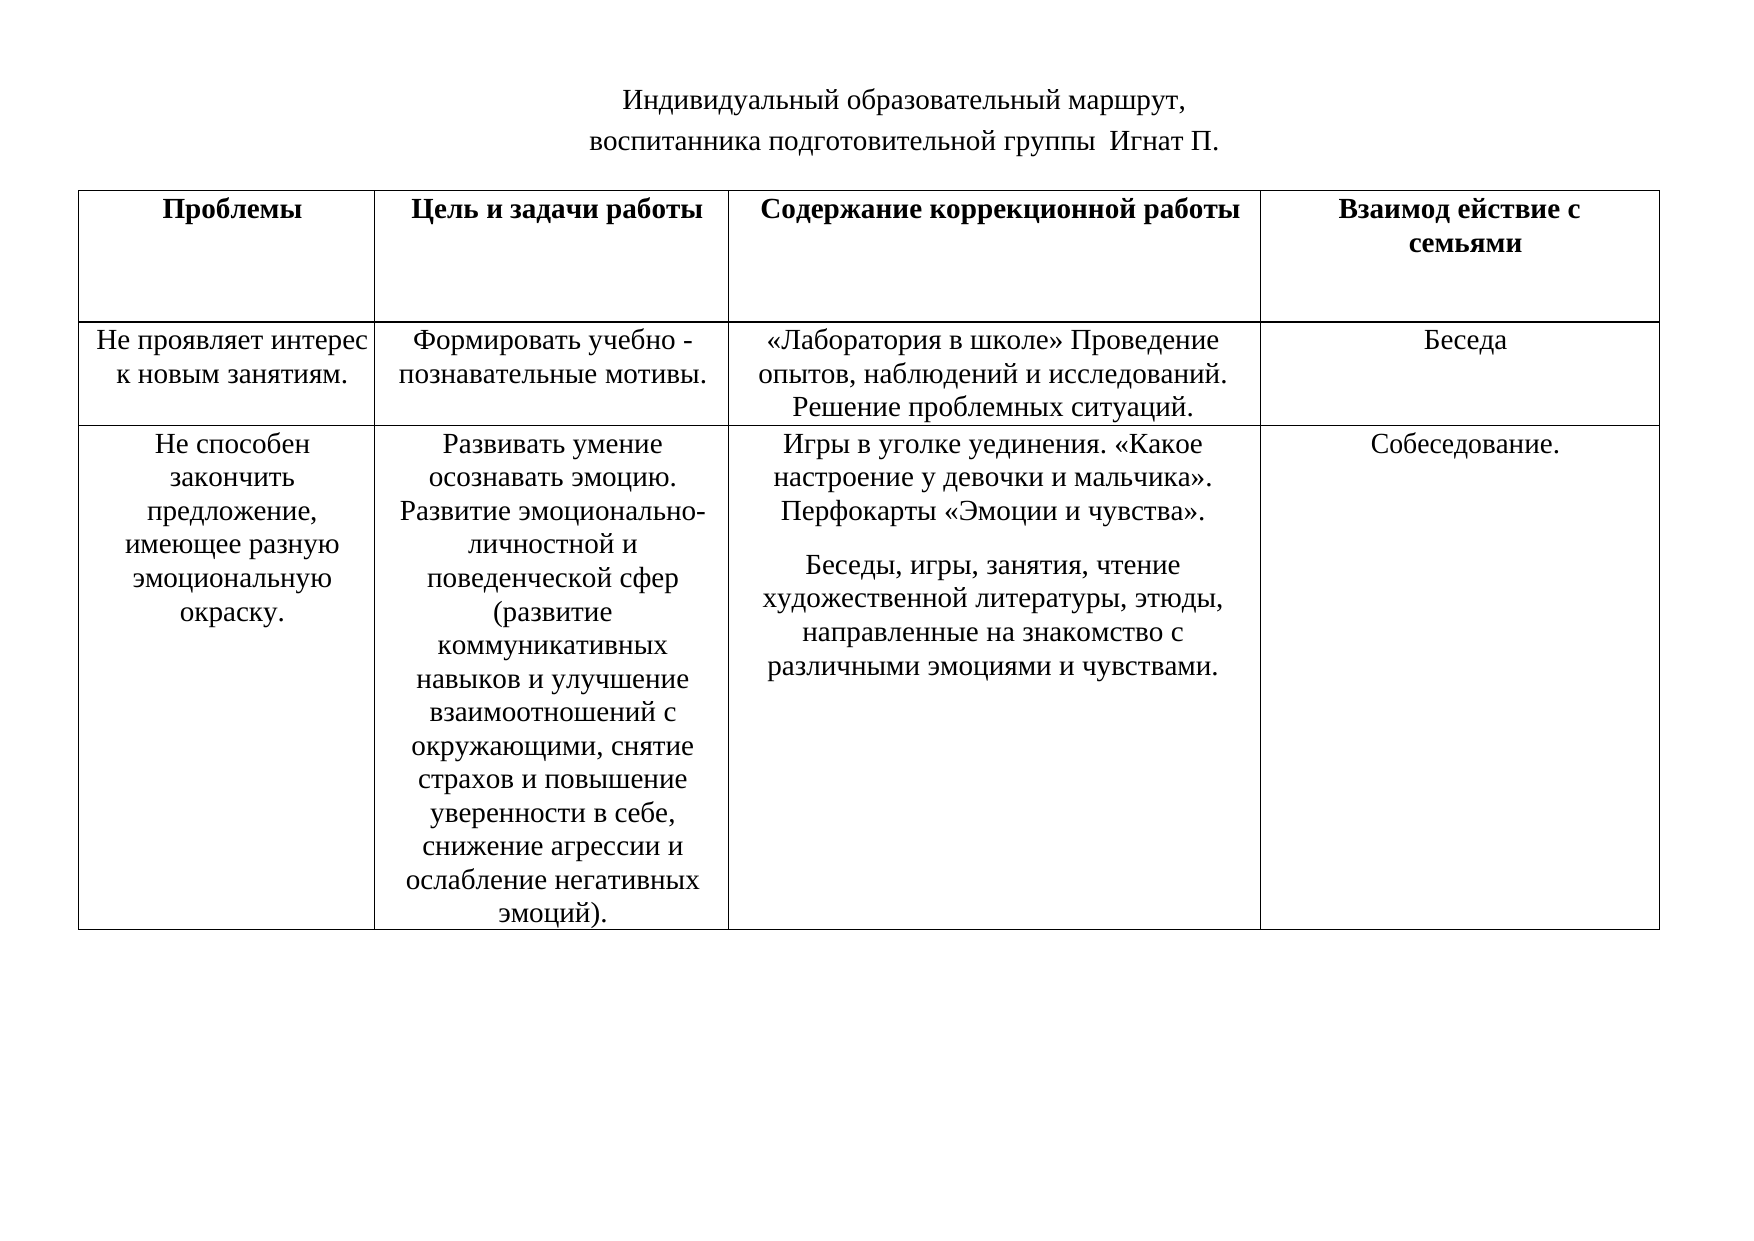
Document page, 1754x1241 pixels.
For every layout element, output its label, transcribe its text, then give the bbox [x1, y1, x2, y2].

table_cell Формировать учебно - познавательные мотивы. [375, 323, 728, 425]
table_cell Не способен закончить предложение, имеющее разную эмоциональную окраску. [79, 426, 374, 929]
text Индивидуальный образовательный маршрут, [79, 82, 1729, 116]
table_cell «Лаборатория в школе» Проведение опытов, наблюдений и исследований. Решение проблемных ситуаций. [729, 323, 1260, 425]
table_cell Собеседование. [1261, 426, 1659, 929]
table_cell Игры в уголке уединения. «Какое настроение у девочки и мальчика». Перфокарты «Эмоции и чувства». Беседы, игры, занятия, чтение художественной литературы, этюды, направленные на знакомство с различными эмоциями и чувствами. [729, 426, 1260, 929]
table_cell Не проявляет интерес к новым занятиям. [79, 323, 374, 425]
table_header Проблемы [79, 191, 374, 321]
text воспитанника подготовительной группы Игнат П. [79, 123, 1729, 157]
table_header Взаимод ействие с семьями [1261, 191, 1659, 321]
table_header Содержание коррекционной работы [729, 191, 1260, 321]
table_cell Беседа [1261, 323, 1659, 425]
table_header Цель и задачи работы [375, 191, 728, 321]
table_cell Развивать умение осознавать эмоцию. Развитие эмоционально- личностной и поведенческой сфер (развитие коммуникативных навыков и улучшение взаимоотношений с окружающими, снятие страхов и повышение уверенности в себе, снижение агрессии и ослабление негативных эмоций). [375, 426, 728, 929]
